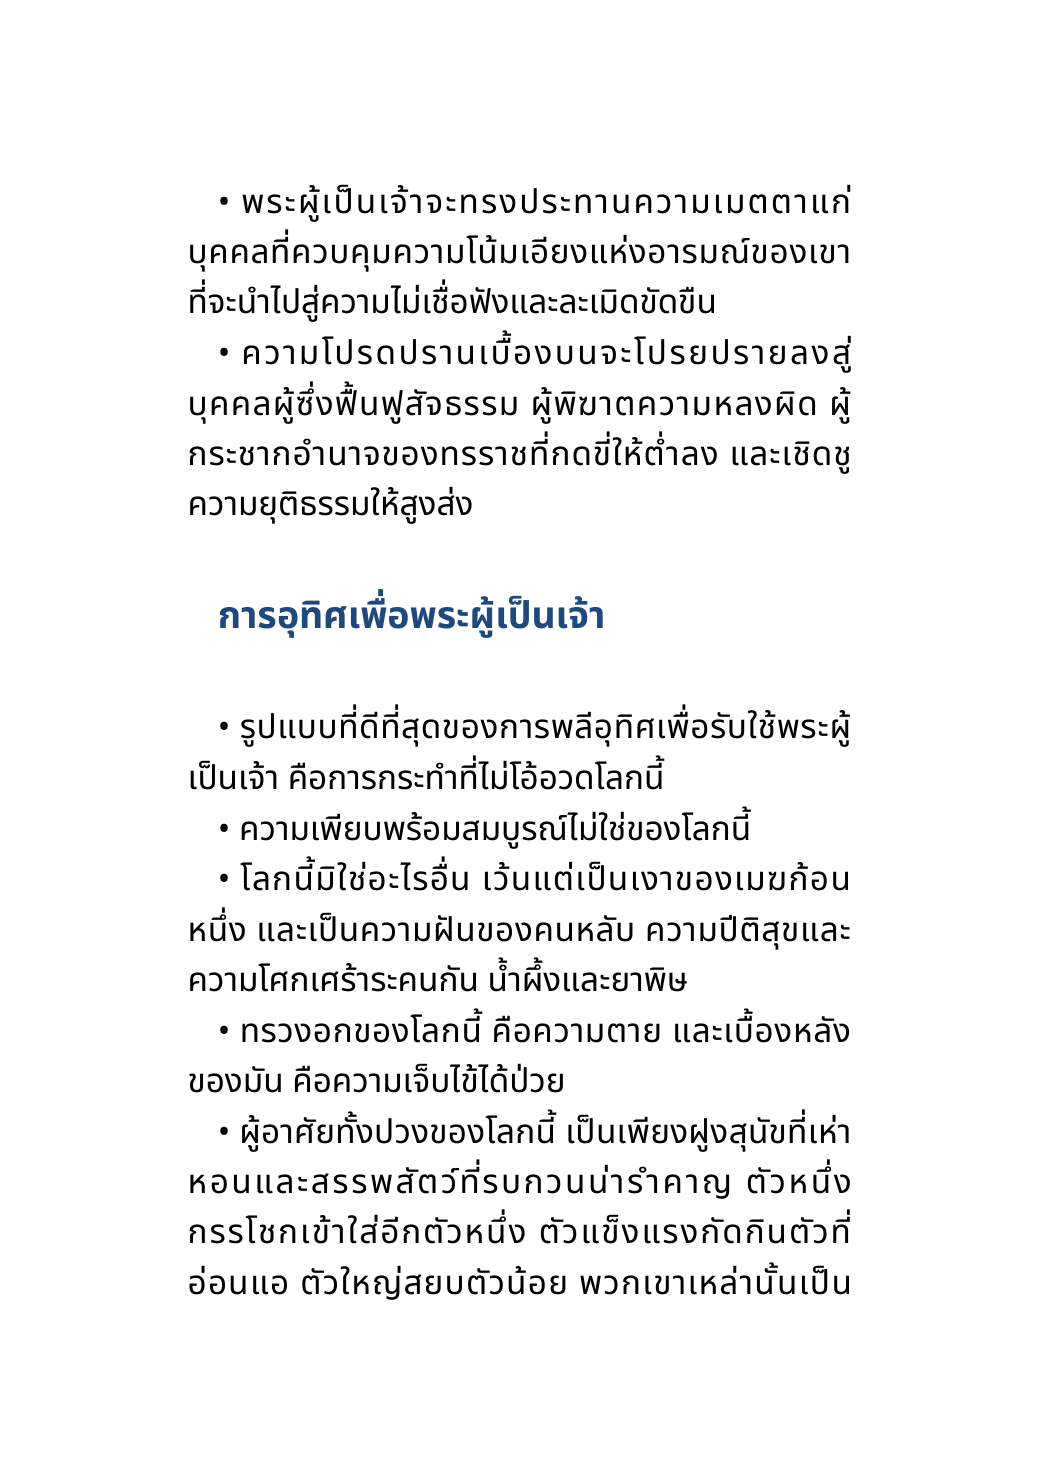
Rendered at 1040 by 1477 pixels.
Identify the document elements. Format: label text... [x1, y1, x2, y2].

text • ความโปรดปรานเบื้องบนจะโปรยปรายลงสู่บุคคลผู้ซึ่งฟื้นฟูสัจธรรม ผู้พิฆาตความหลงผิด ผู้กระชากอำนาจของทรราชที่กดขี่ให้ต่ำลง และเชิดชูความยุติธรรมให้สูงส่ง [187, 329, 852, 531]
text • พระผู้เป็นเจ้าจะทรงประทานความเมตตาแก่บุคคลที่ควบคุมความโน้มเอียงแห่งอารมณ์ของเขา ที่จะนำไปสู่ความไม่เชื่อฟังและละเมิดขัดขืน [187, 177, 852, 329]
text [187, 1107, 852, 1309]
text • ทรวงอกของโลกนี้ คือความตาย และเบื้องหลังของมัน คือความเจ็บไข้ได้ป่วย [187, 1006, 852, 1107]
text • ความเพียบพร้อมสมบูรณ์ไม่ใช่ของโลกนี้ [187, 804, 852, 855]
text • รูปแบบที่ดีที่สุดของการพลีอุทิศเพื่อรับใช้พระผู้เป็นเจ้า คือการกระทำที่ไม่โอ้อวดโลกนี้ [187, 703, 852, 804]
text • โลกนี้มิใช่อะไรอื่น เว้นแต่เป็นเงาของเมฆก้อนหนึ่ง และเป็นความฝันของคนหลับ ความปีติสุขและความโศกเศร้าระคนกัน น้ำผึ้งและยาพิษ [187, 855, 852, 1006]
subtitle การอุทิศเพื่อพระผู้เป็นเจ้า [187, 589, 852, 645]
